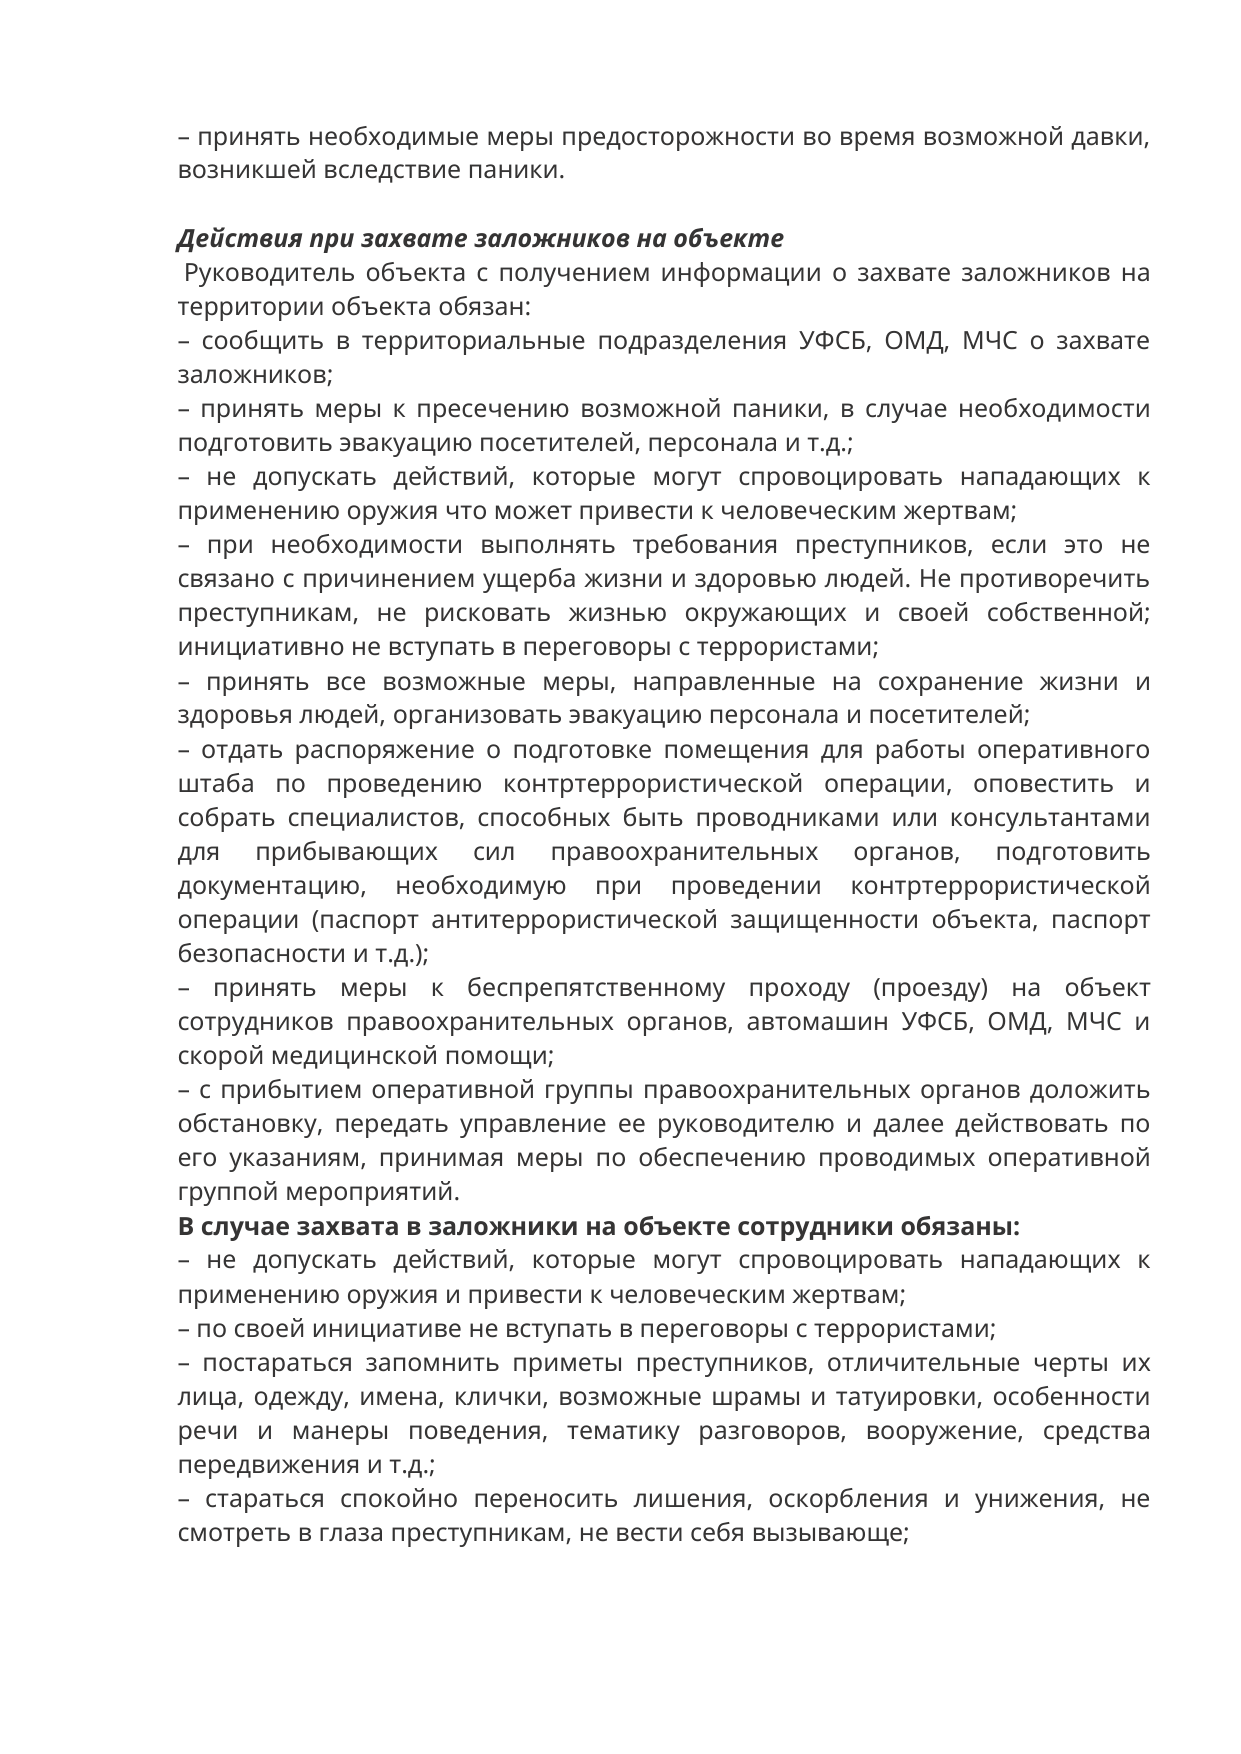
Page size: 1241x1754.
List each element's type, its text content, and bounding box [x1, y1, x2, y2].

text Руководитель объекта с получением информации о захвате заложников на территории объекта обязан: [177, 254, 1152, 322]
text – не допускать действий, которые могут спровоцировать нападающих к применению оружия что может привести к человеческим жертвам; [177, 459, 1152, 527]
text – при необходимости выполнять требования преступников, если это не связано с причинением ущерба жизни и здоровью людей. Не противоречить преступникам, не рисковать жизнью окружающих и своей собственной; инициативно не вступать в переговоры с террористами; [177, 527, 1152, 663]
text – не допускать действий, которые могут спровоцировать нападающих к применению оружия и привести к человеческим жертвам; [177, 1242, 1152, 1310]
text – принять все возможные меры, направленные на сохранение жизни и здоровья людей, организовать эвакуацию персонала и посетителей; [177, 663, 1152, 731]
text Действия при захвате заложников на объекте [177, 220, 1152, 254]
text В случае захвата в заложники на объекте сотрудники обязаны: [177, 1208, 1152, 1242]
text – постараться запомнить приметы преступников, отличительные черты их лица, одежду, имена, клички, возможные шрамы и татуировки, особенности речи и манеры поведения, тематику разговоров, вооружение, средства передвижения и т.д.; [177, 1344, 1152, 1481]
text – сообщить в территориальные подразделения УФСБ, ОМД, МЧС о захвате заложников; [177, 322, 1152, 391]
text – принять меры к беспрепятственному проходу (проезду) на объект сотрудников правоохранительных органов, автомашин УФСБ, ОМД, МЧС и скорой медицинской помощи; [177, 970, 1152, 1072]
text – стараться спокойно переносить лишения, оскорбления и унижения, не смотреть в глаза преступникам, не вести себя вызывающе; [177, 1481, 1152, 1549]
text – по своей инициативе не вступать в переговоры с террористами; [177, 1310, 1152, 1344]
text – принять необходимые меры предосторожности во время возможной давки, возникшей вследствие паники. [177, 118, 1152, 186]
text – отдать распоряжение о подготовке помещения для работы оперативного штаба по проведению контртеррористической операции, оповестить и собрать специалистов, способных быть проводниками или консультантами для прибывающих сил правоохранительных органов, подготовить документацию, необходимую при проведении контртеррористической операции (паспорт антитеррористической защищенности объекта, паспорт безопасности и т.д.); [177, 731, 1152, 970]
text – принять меры к пресечению возможной паники, в случае необходимости подготовить эвакуацию посетителей, персонала и т.д.; [177, 391, 1152, 459]
text – с прибытием оперативной группы правоохранительных органов доложить обстановку, передать управление ее руководителю и далее действовать по его указаниям, принимая меры по обеспечению проводимых оперативной группой мероприятий. [177, 1072, 1152, 1208]
